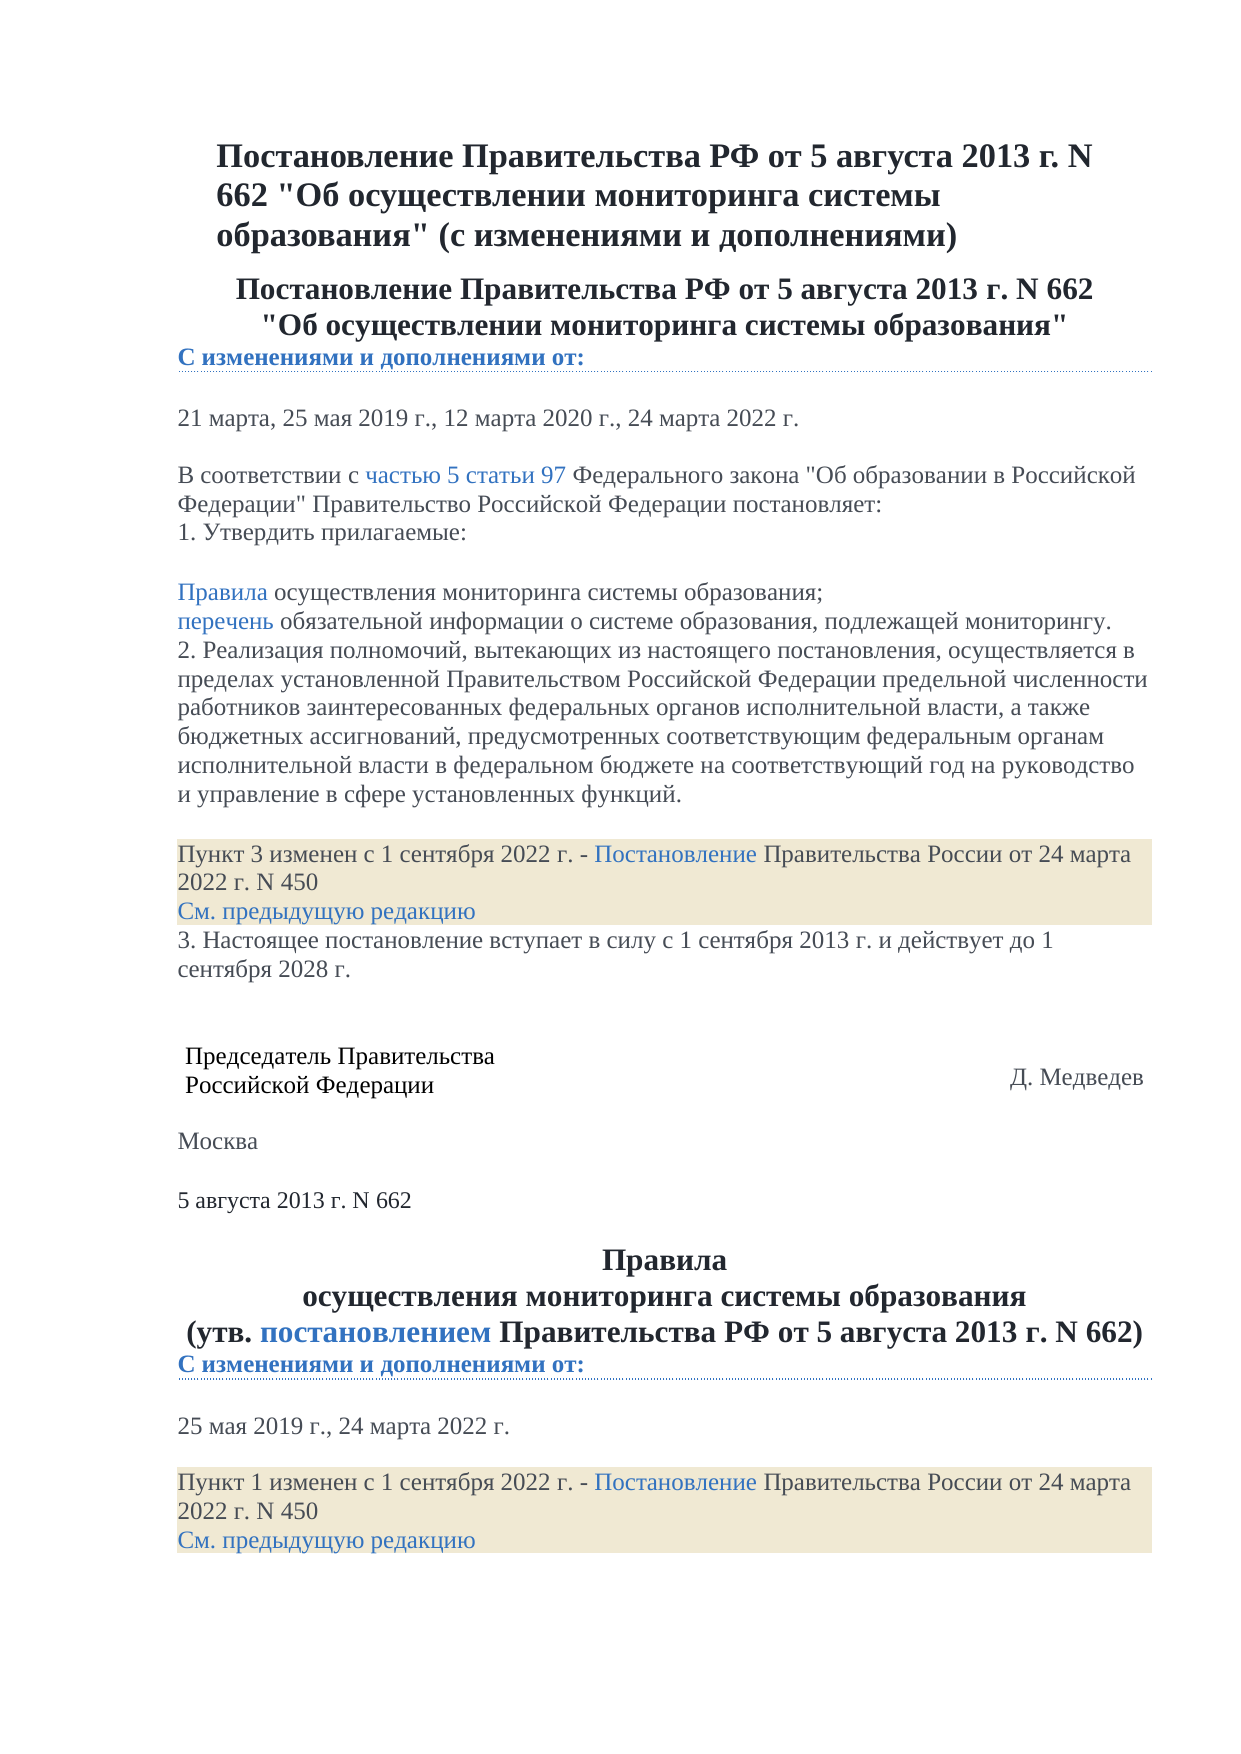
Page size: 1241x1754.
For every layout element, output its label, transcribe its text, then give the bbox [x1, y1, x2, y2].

text Правила осуществления мониторинга системы образования (утв. постановлением Правительства РФ от 5 августа 2013 г. N 662) [177, 1242, 1152, 1349]
text См. предыдущую редакцию [177, 896, 1152, 925]
text В соответствии с частью 5 статьи 97 Федерального закона "Об образовании в Российской Федерации" Правительство Российской Федерации постановляет: [177, 460, 1152, 517]
table_header Д. Медведев [827, 1041, 1152, 1099]
text Пункт 3 изменен с 1 сентября 2022 г. - Постановление Правительства России от 24 марта 2022 г. N 450 [177, 839, 1152, 896]
text перечень обязательной информации о системе образования, подлежащей мониторингу. [177, 606, 1152, 635]
text 2. Реализация полномочий, вытекающих из настоящего постановления, осуществляется в пределах установленной Правительством Российской Федерации предельной численности работников заинтересованных федеральных органов исполнительной власти, а также бюджетных ассигнований, предусмотренных соответствующим федеральным органам исполнительной власти в федеральном бюджете на соответствующий год на руководство и управление в сфере установленных функций. [177, 635, 1152, 807]
text С изменениями и дополнениями от: [177, 1349, 1152, 1380]
text Постановление Правительства РФ от 5 августа 2013 г. N 662 "Об осуществлении мониторинга системы образования" [177, 270, 1152, 342]
text Пункт 1 изменен с 1 сентября 2022 г. - Постановление Правительства России от 24 марта 2022 г. N 450 [177, 1467, 1152, 1525]
text 1. Утвердить прилагаемые: [177, 517, 1152, 546]
text См. предыдущую редакцию [177, 1525, 1152, 1553]
text Правила осуществления мониторинга системы образования; [177, 577, 1152, 606]
table_header Председатель Правительства Российской Федерации [177, 1041, 827, 1099]
text 21 марта, 25 мая 2019 г., 12 марта 2020 г., 24 марта 2022 г. [177, 403, 1152, 432]
text 25 мая 2019 г., 24 марта 2022 г. [177, 1411, 1152, 1440]
text С изменениями и дополнениями от: [177, 342, 1152, 372]
text 3. Настоящее постановление вступает в силу с 1 сентября 2013 г. и действует до 1 сентября 2028 г. [177, 925, 1152, 982]
text Москва [177, 1126, 1152, 1155]
text 5 августа 2013 г. N 662 [177, 1186, 1152, 1214]
text Постановление Правительства РФ от 5 августа 2013 г. N 662 "Об осуществлении мониторинга системы образования" (с изменениями и дополнениями) [216, 135, 1152, 253]
